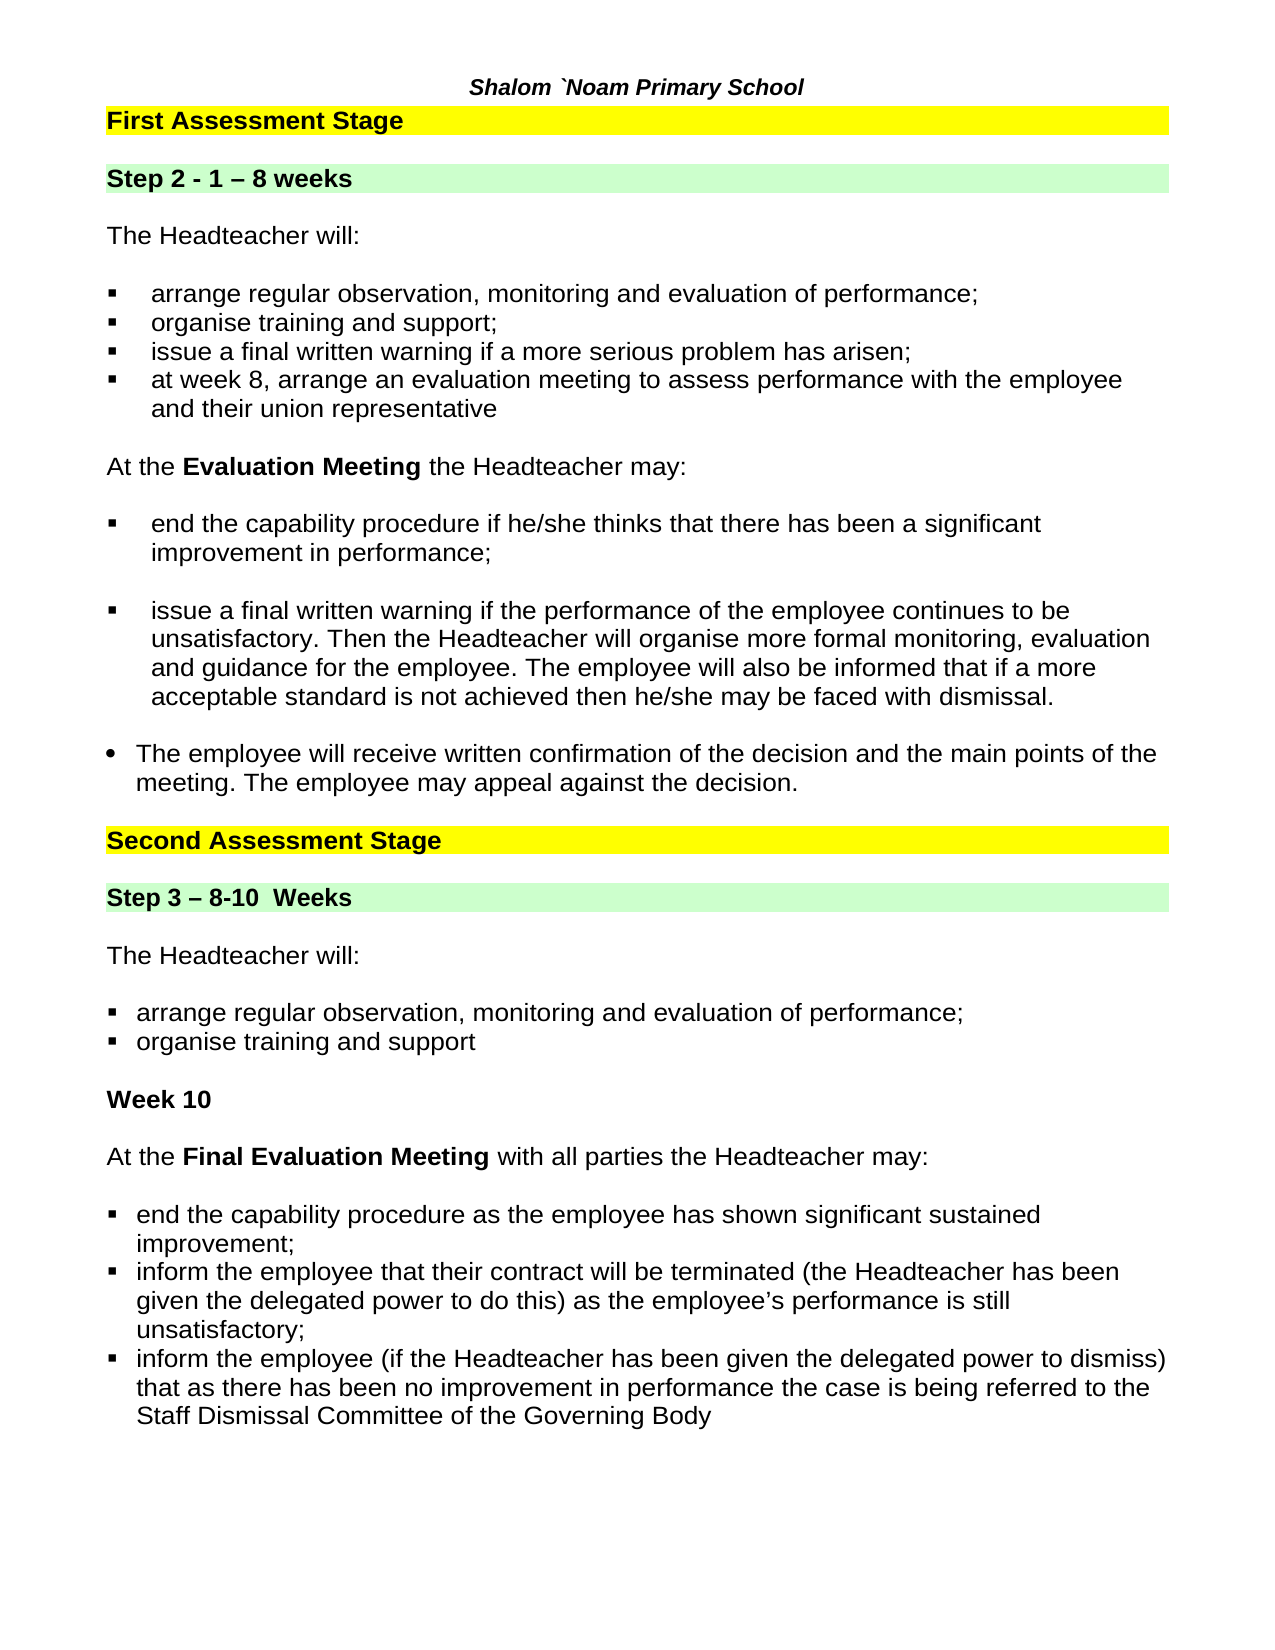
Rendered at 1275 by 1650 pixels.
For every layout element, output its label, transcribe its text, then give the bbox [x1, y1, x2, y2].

list at week 8, arrange an evaluation meeting to assess performance with the employee and their union representative [106, 365, 1169, 423]
text At the Final Evaluation Meeting with all parties the Headteacher may: [106, 1142, 1169, 1171]
text The Headteacher will: [106, 221, 1169, 250]
list The employee will receive written confirmation of the decision and the main points of the meeting. The employee may appeal against the decision. [106, 739, 1169, 797]
list arrange regular observation, monitoring and evaluation of performance; [106, 998, 1169, 1027]
text At the Evaluation Meeting the Headteacher may: [106, 452, 1169, 481]
list inform the employee that their contract will be terminated (the Headteacher has been given the delegated power to do this) as the employee’s performance is still unsatisfactory; [106, 1257, 1169, 1344]
list organise training and support [106, 1027, 1169, 1056]
list issue a final written warning if a more serious problem has arisen; [106, 337, 1169, 365]
text First Assessment Stage [106, 106, 1169, 135]
list inform the employee (if the Headteacher has been given the delegated power to dismiss) that as there has been no improvement in performance the case is being referred to the Staff Dismissal Committee of the Governing Body [106, 1344, 1169, 1430]
text Second Assessment Stage [106, 826, 1169, 854]
text Week 10 [106, 1085, 1169, 1113]
text Step 3 – 8-10 Weeks [106, 883, 1169, 912]
list arrange regular observation, monitoring and evaluation of performance; [106, 279, 1169, 308]
list end the capability procedure if he/she thinks that there has been a significant improvement in performance; [106, 509, 1169, 567]
list issue a final written warning if the performance of the employee continues to be unsatisfactory. Then the Headteacher will organise more formal monitoring, evaluation and guidance for the employee. The employee will also be informed that if a more acceptable standard is not achieved then he/she may be faced with dismissal. [106, 596, 1169, 711]
list organise training and support; [106, 308, 1169, 337]
list end the capability procedure as the employee has shown significant sustained improvement; [106, 1200, 1169, 1257]
text The Headteacher will: [106, 941, 1169, 969]
text Step 2 - 1 – 8 weeks [106, 164, 1169, 193]
